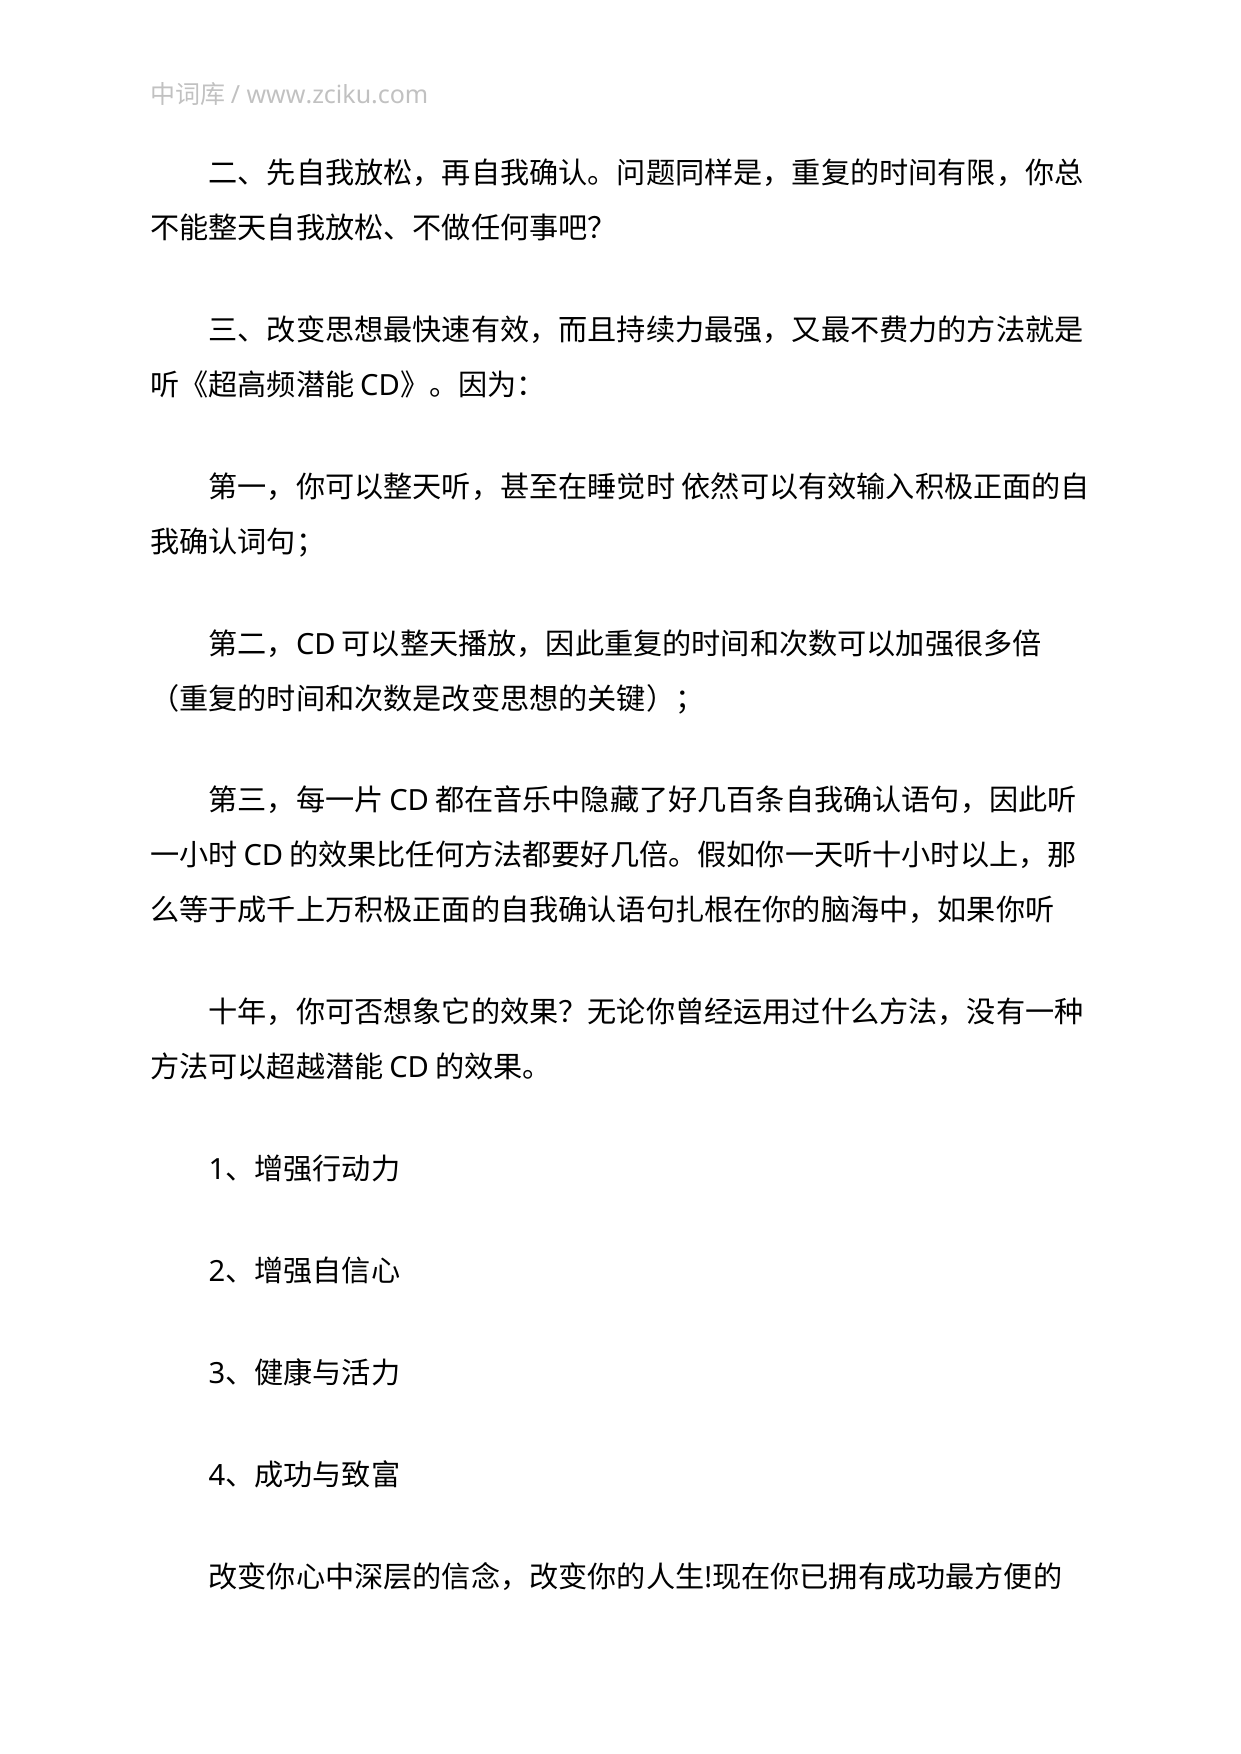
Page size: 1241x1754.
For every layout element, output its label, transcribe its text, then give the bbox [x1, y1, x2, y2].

text 4、成功与致富 [150, 1452, 1090, 1494]
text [150, 1553, 1090, 1596]
text 二、先自我放松，再自我确认。问题同样是，重复的时间有限，你总不能整天自我放松、不做任何事吧？ [150, 150, 1090, 247]
text 1、增强行动力 [150, 1146, 1090, 1188]
text 三、改变思想最快速有效，而且持续力最强，又最不费力的方法就是听《超高频潜能CD》。因为： [150, 307, 1090, 404]
text 第二，CD可以整天播放，因此重复的时间和次数可以加强很多倍（重复的时间和次数是改变思想的关键）； [150, 620, 1090, 717]
text 十年，你可否想象它的效果？无论你曾经运用过什么方法，没有一种方法可以超越潜能CD的效果。 [150, 989, 1090, 1086]
text 第三，每一片CD都在音乐中隐藏了好几百条自我确认语句，因此听一小时CD的效果比任何方法都要好几倍。假如你一天听十小时以上，那么等于成千上万积极正面的自我确认语句扎根在你的脑海中，如果你听 [150, 777, 1090, 929]
text 第一，你可以整天听，甚至在睡觉时 依然可以有效输入积极正面的自我确认词句； [150, 463, 1090, 561]
text 2、增强自信心 [150, 1248, 1090, 1290]
text 3、健康与活力 [150, 1349, 1090, 1392]
